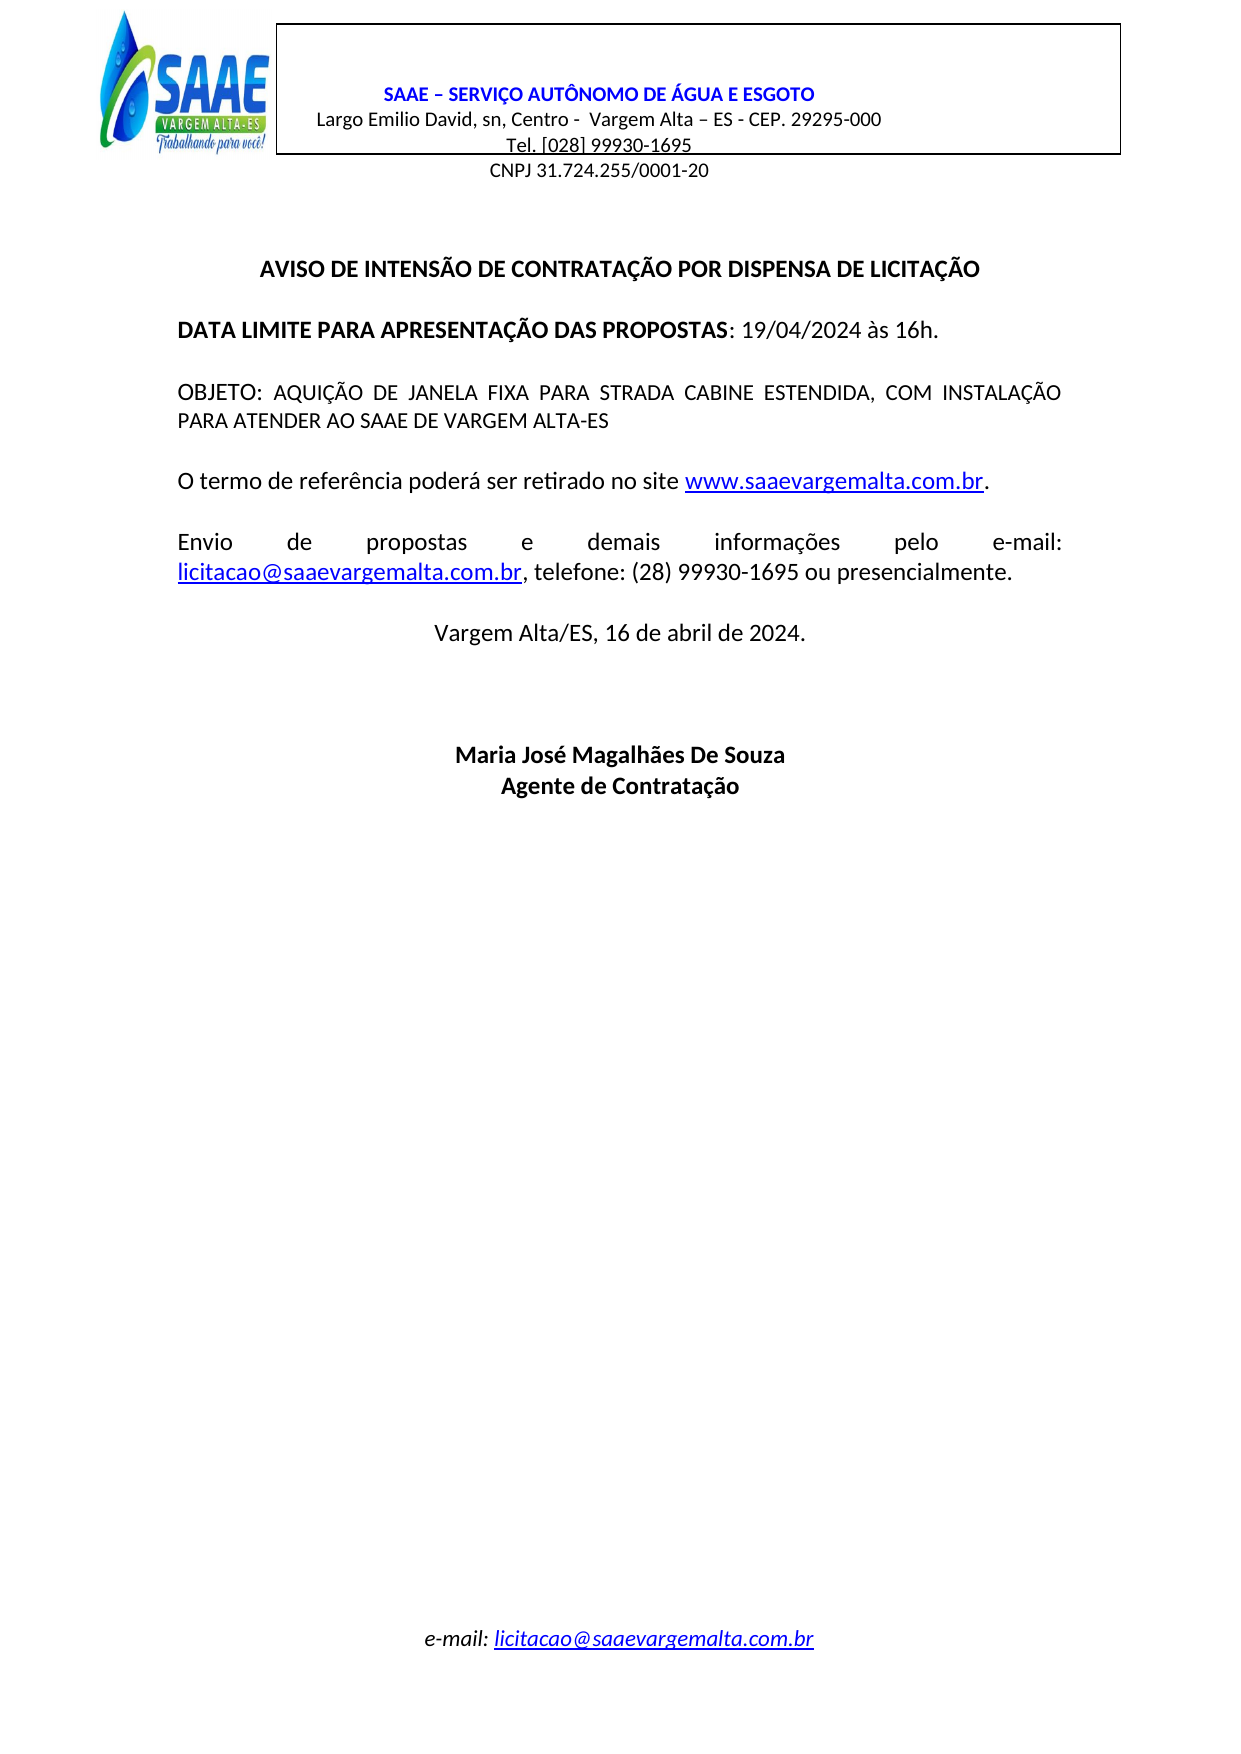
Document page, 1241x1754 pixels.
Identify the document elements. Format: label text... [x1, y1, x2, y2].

text AVISO DE INTENSÃO DE CONTRATAÇÃO POR DISPENSA DE LICITAÇÃO [177, 254, 1063, 284]
text OBJETO: AQUIÇÃO DE JANELA FIXA PARA STRADA CABINE ESTENDIDA, COM INSTALAÇÃO PARA ATENDER AO SAAE DE VARGEM ALTA-ES [177, 376, 1063, 434]
text Vargem Alta/ES, 16 de abril de 2024. [177, 617, 1063, 648]
text Maria José Magalhães De Souza [177, 739, 1063, 770]
picture [96, 9, 274, 160]
text Agente de Contratação [177, 770, 1063, 801]
text DATA LIMITE PARA APRESENTAÇÃO DAS PROPOSTAS: 19/04/2024 às 16h. [177, 315, 1063, 345]
text Envio de propostas e demais informações pelo e-mail: licitacao@saaevargemalta.com.br, telefone: (28) 99930-1695 ou presencialmente. [177, 526, 1063, 587]
text O termo de referência poderá ser retirado no site www.saaevargemalta.com.br. [177, 465, 1063, 495]
